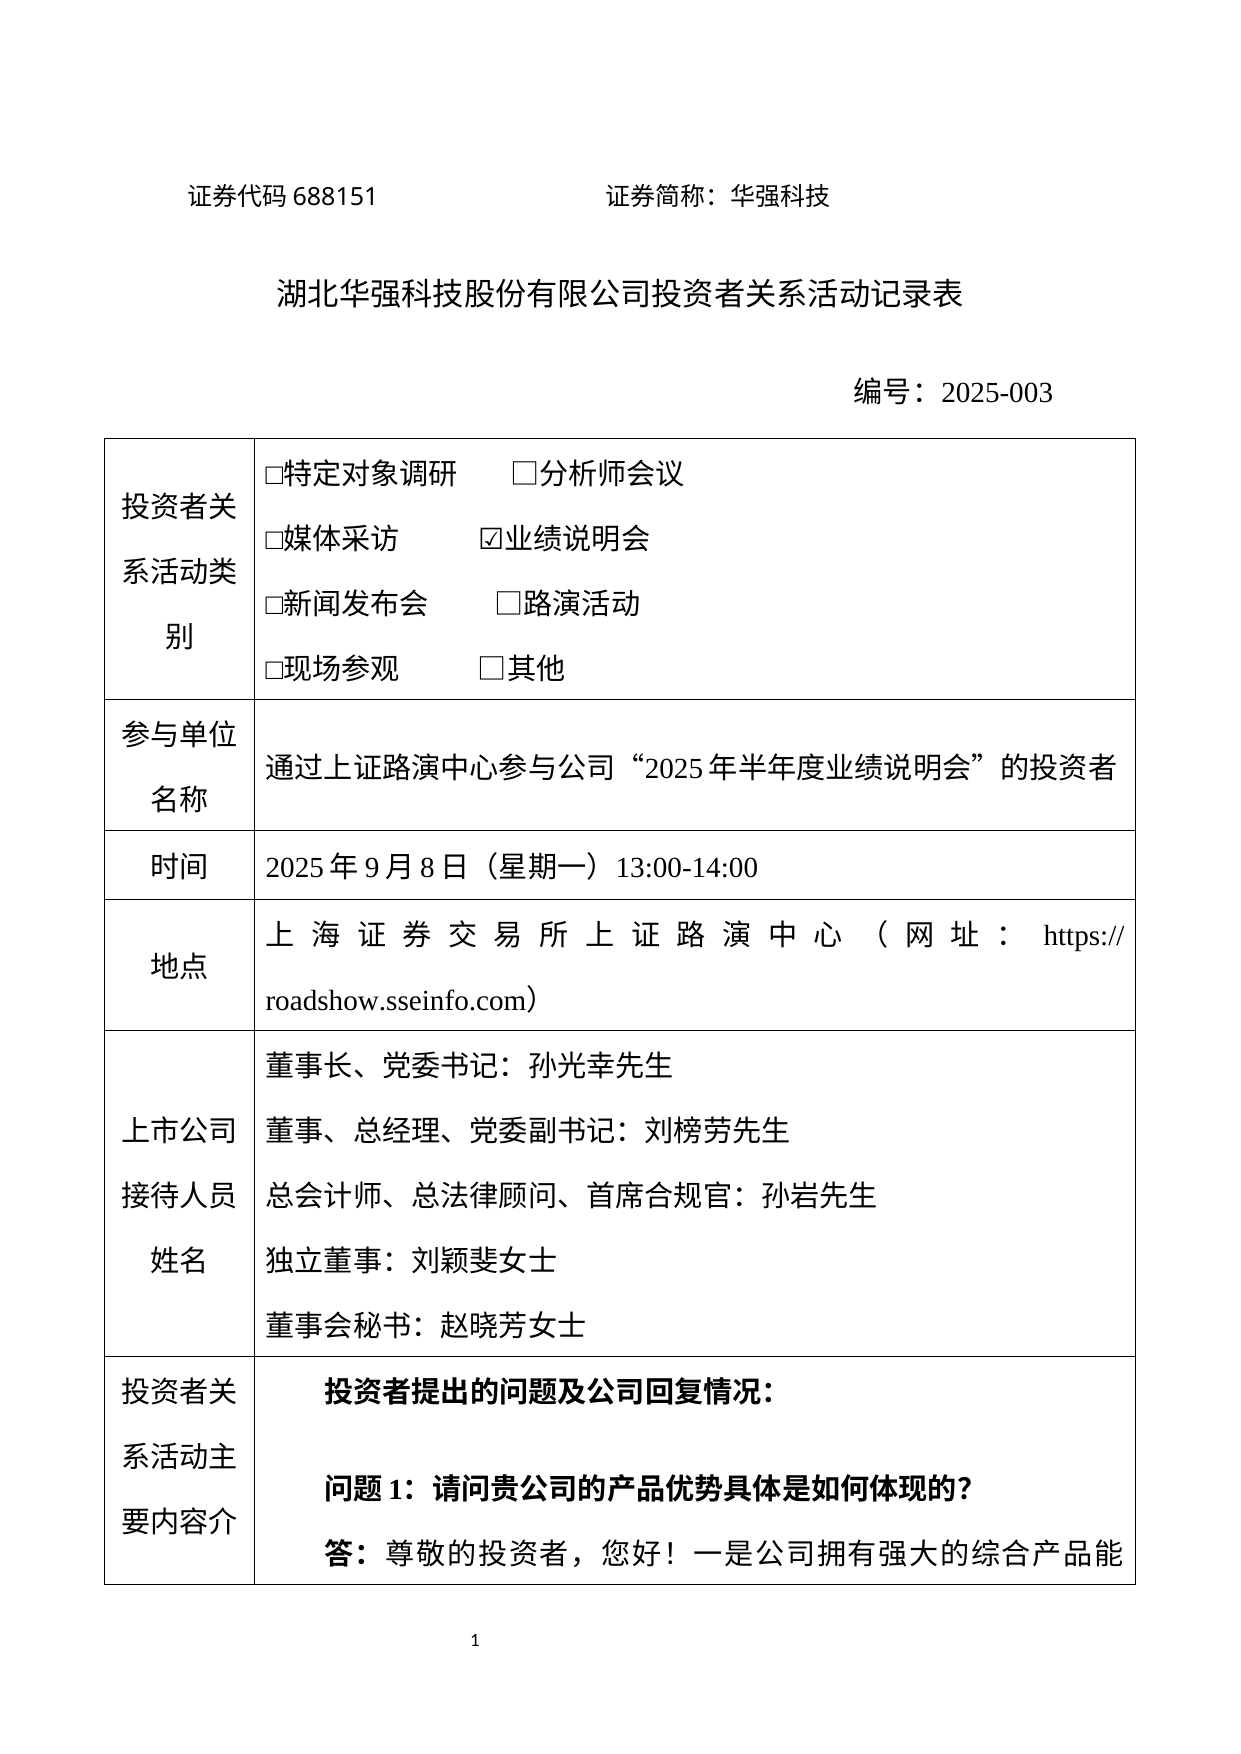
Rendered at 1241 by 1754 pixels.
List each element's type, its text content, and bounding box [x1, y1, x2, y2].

text 湖北华强科技股份有限公司投资者关系活动记录表 [187, 259, 1053, 324]
table_cell 通过上证路演中心参与公司“2025年半年度业绩说明会”的投资者 [255, 700, 1135, 830]
table_cell 参与单位名称 [105, 700, 254, 830]
table_cell 上市公司 接待人员姓名 [105, 1031, 254, 1356]
table_header 投资者关系活动类别 [105, 439, 254, 699]
text 编号：2025-003 [187, 357, 1053, 422]
table_cell 地点 [105, 900, 254, 1030]
table_cell 时间 [105, 831, 254, 899]
table_cell 董事长、党委书记：孙光幸先生 董事、总经理、党委副书记：刘榜劳先生 总会计师、总法律顾问、首席合规官：孙岩先生 独立董事：刘颖斐女士 董事会秘书：赵晓芳女士 [255, 1031, 1135, 1356]
text 证券代码688151 证券简称：华强科技 [187, 162, 1053, 227]
table_header □特定对象调研 □分析师会议 □媒体采访 ☑业绩说明会 □新闻发布会 □路演活动 □现场参观 □其他 [255, 439, 1135, 699]
table_cell 上海证券交易所上证路演中心（网址：https://roadshow.sseinfo.com） [255, 900, 1135, 1030]
table_cell 2025年9月8日（星期一）13:00-14:00 [255, 831, 1135, 899]
table_cell 投资者关系活动主要内容介绍 [105, 1357, 254, 1584]
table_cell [255, 1357, 1135, 1584]
